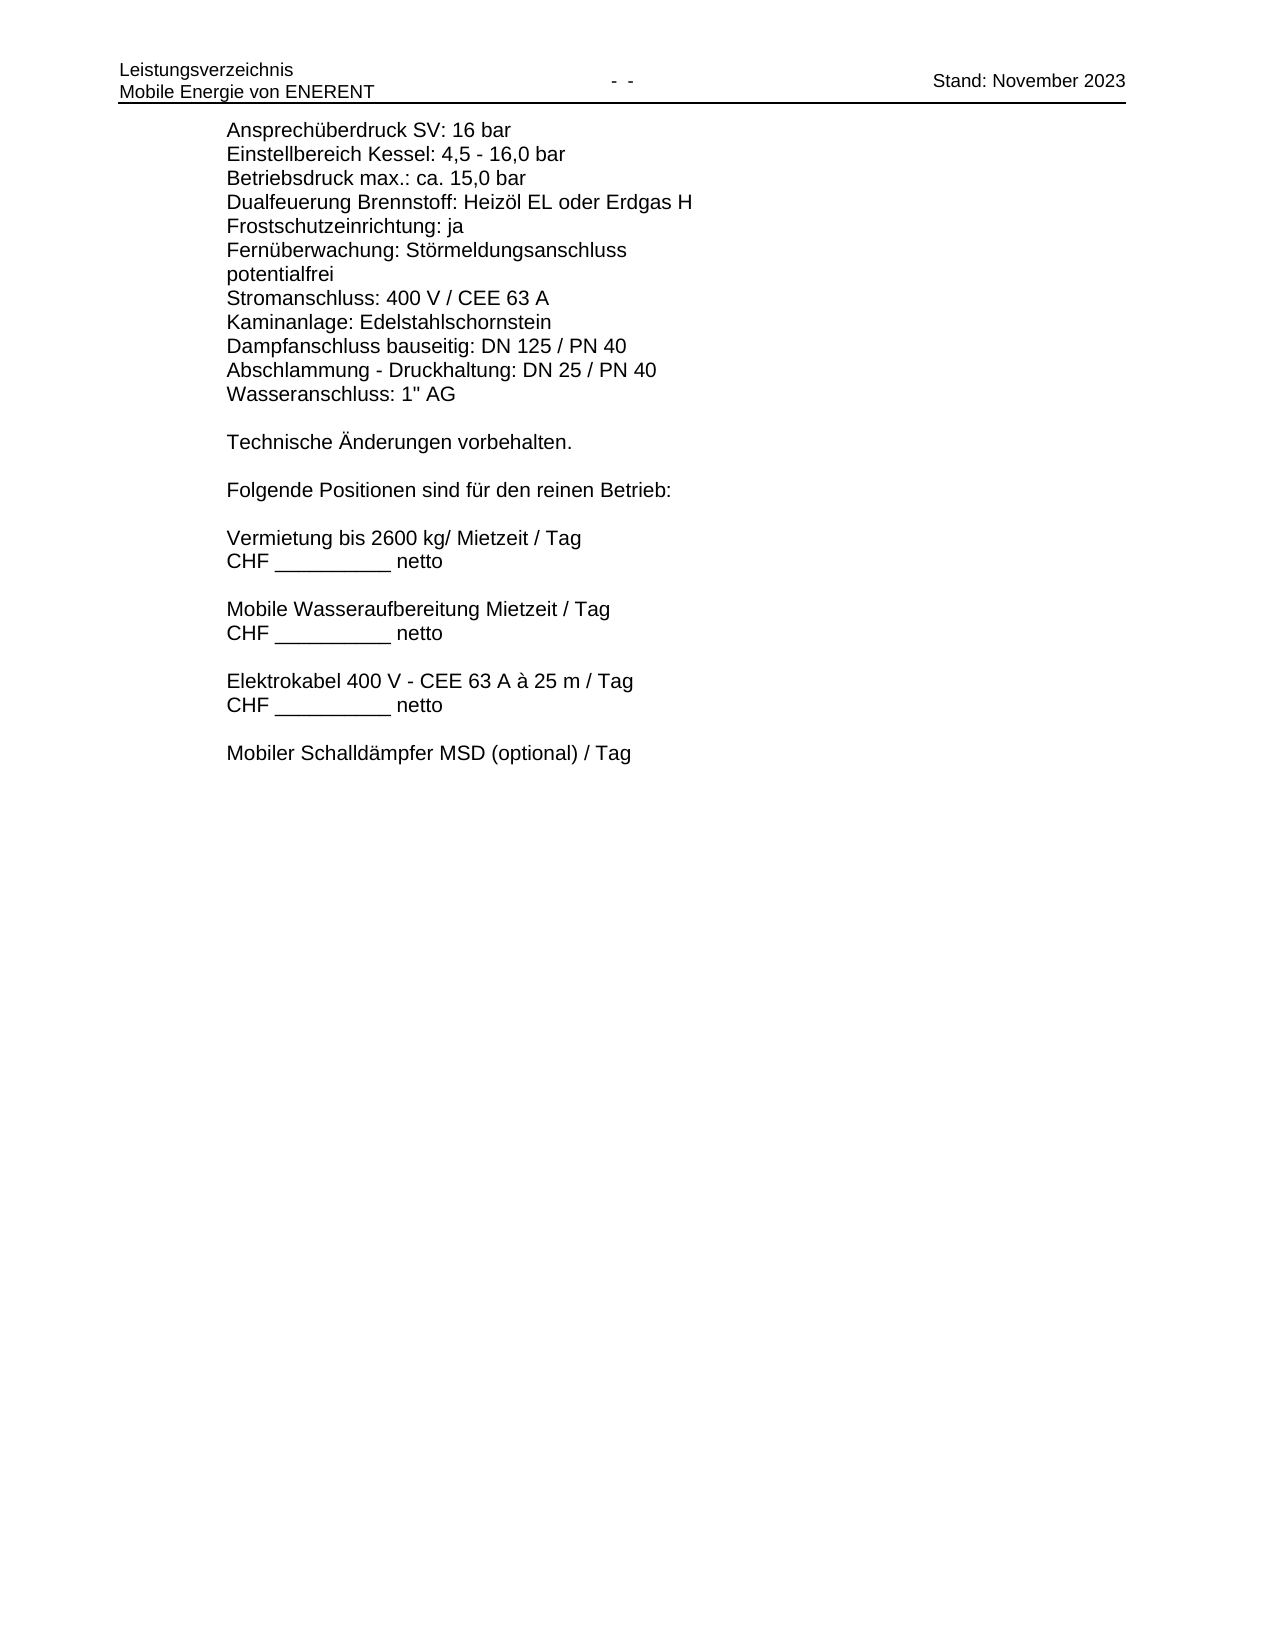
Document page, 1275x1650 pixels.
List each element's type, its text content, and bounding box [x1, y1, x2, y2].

text Vermietung bis 2600 kg/ Mietzeit / Tag [226, 525, 740, 549]
text Mobiler Schalldämpfer MSD (optional) / Tag [226, 741, 740, 765]
text Abschlammung - Druckhaltung: DN 25 / PN 40 [226, 358, 740, 382]
text Frostschutzeinrichtung: ja [226, 214, 740, 238]
text Mobile Wasseraufbereitung Mietzeit / Tag [226, 597, 740, 621]
text Folgende Positionen sind für den reinen Betrieb: [226, 477, 740, 501]
text Dualfeuerung Brennstoff: Heizöl EL oder Erdgas H [226, 190, 740, 214]
text Wasseranschluss: 1" AG [226, 382, 740, 406]
text Fernüberwachung: Störmeldungsanschluss potentialfrei [226, 238, 740, 286]
text CHF __________ netto [226, 621, 740, 645]
text Dampfanschluss bauseitig: DN 125 / PN 40 [226, 334, 740, 358]
text Betriebsdruck max.: ca. 15,0 bar [226, 166, 740, 190]
text Elektrokabel 400 V - CEE 63 A à 25 m / Tag [226, 669, 740, 693]
text Stromanschluss: 400 V / CEE 63 A [226, 286, 740, 310]
text Technische Änderungen vorbehalten. [226, 429, 740, 453]
text Kaminanlage: Edelstahlschornstein [226, 310, 740, 334]
text CHF __________ netto [226, 549, 740, 573]
text Einstellbereich Kessel: 4,5 - 16,0 bar [226, 142, 740, 166]
text CHF __________ netto [226, 693, 740, 717]
text Ansprechüberdruck SV: 16 bar [226, 118, 740, 142]
